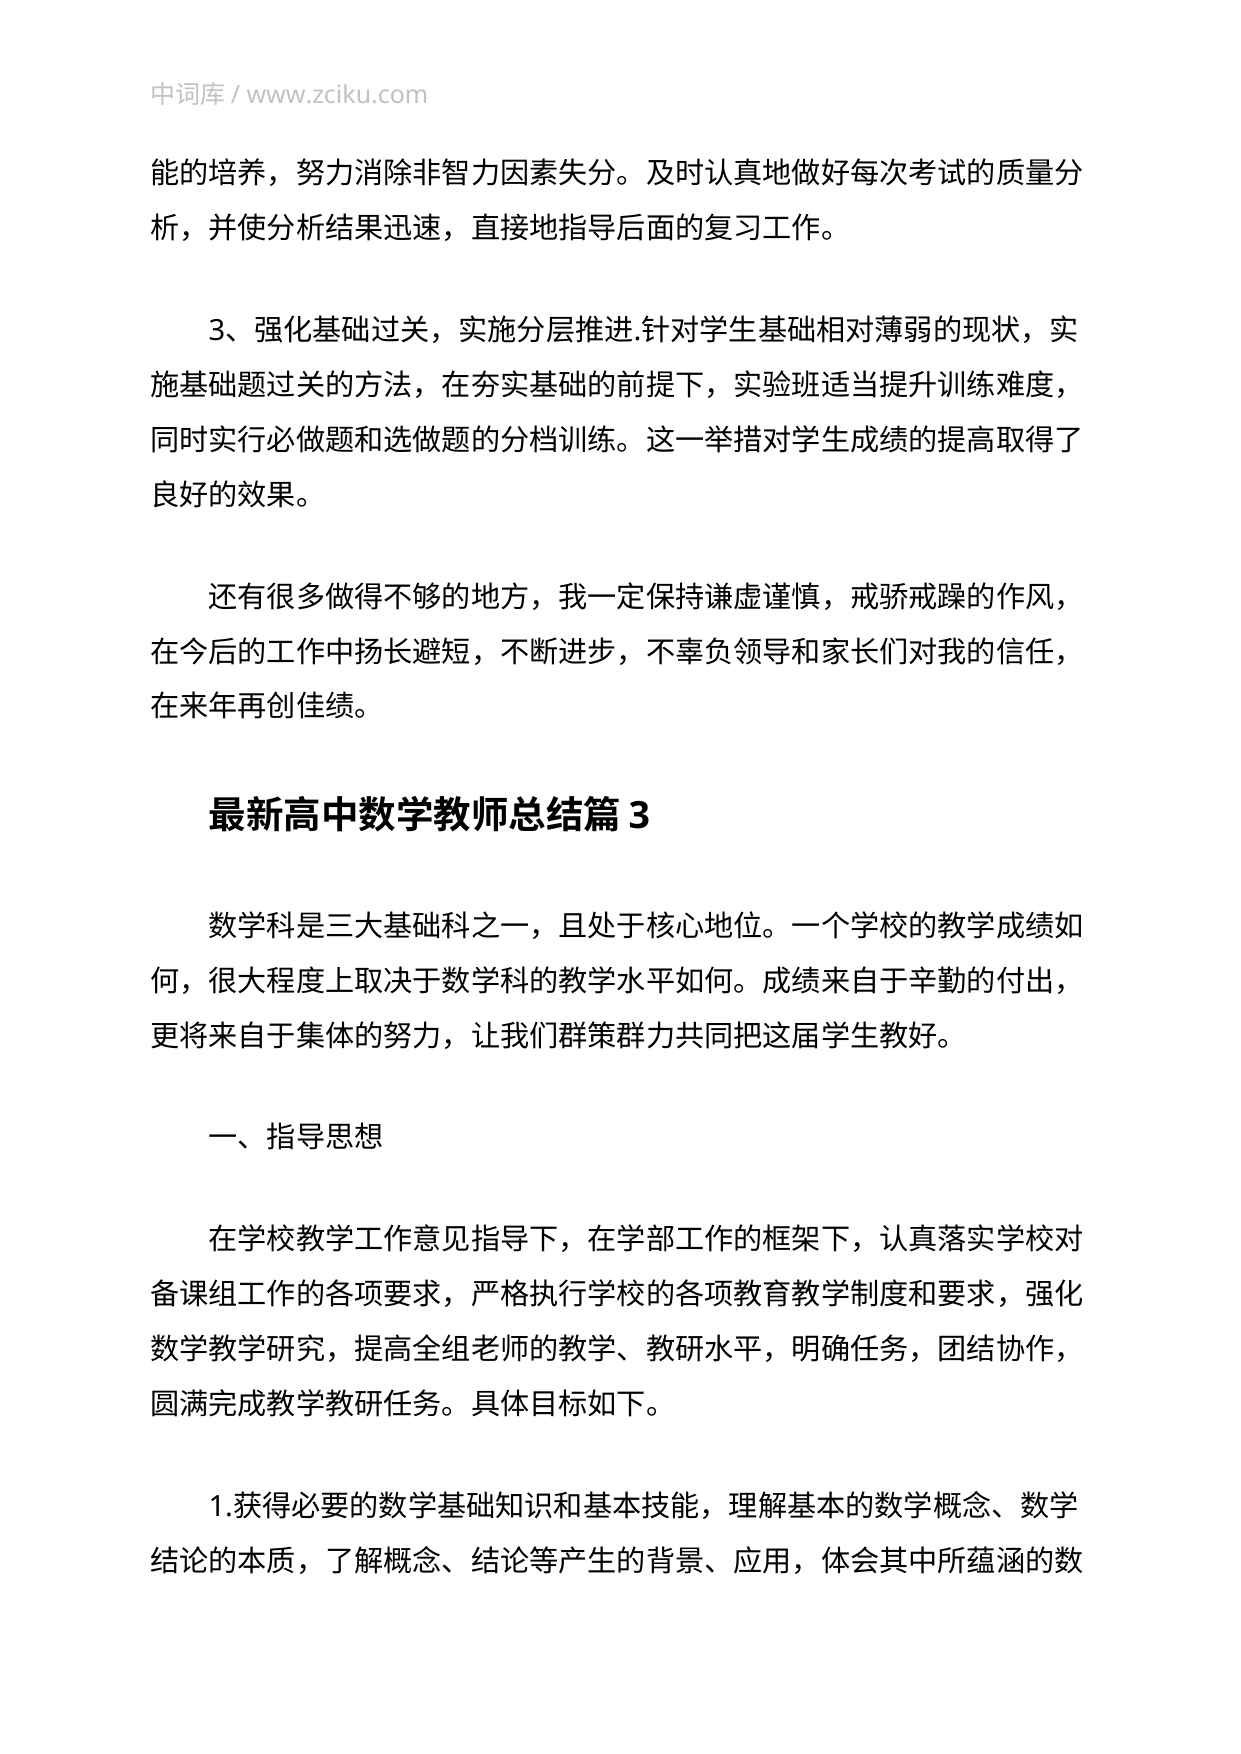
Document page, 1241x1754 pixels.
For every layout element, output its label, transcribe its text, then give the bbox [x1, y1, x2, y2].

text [150, 1482, 1090, 1579]
text 一、指导思想 [150, 1114, 1090, 1156]
text 最新高中数学教师总结篇3 [150, 785, 1090, 839]
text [150, 150, 1090, 247]
text 数学科是三大基础科之一，且处于核心地位。一个学校的教学成绩如何，很大程度上取决于数学科的教学水平如何。成绩来自于辛勤的付出，更将来自于集体的努力，让我们群策群力共同把这届学生教好。 [150, 902, 1090, 1054]
text 在学校教学工作意见指导下，在学部工作的框架下，认真落实学校对备课组工作的各项要求，严格执行学校的各项教育教学制度和要求，强化数学教学研究，提高全组老师的教学、教研水平，明确任务，团结协作，圆满完成教学教研任务。具体目标如下。 [150, 1216, 1090, 1423]
text 还有很多做得不够的地方，我一定保持谦虚谨慎，戒骄戒躁的作风，在今后的工作中扬长避短，不断进步，不辜负领导和家长们对我的信任，在来年再创佳绩。 [150, 573, 1090, 725]
text 3、强化基础过关，实施分层推进.针对学生基础相对薄弱的现状，实施基础题过关的方法，在夯实基础的前提下，实验班适当提升训练难度，同时实行必做题和选做题的分档训练。这一举措对学生成绩的提高取得了良好的效果。 [150, 307, 1090, 514]
